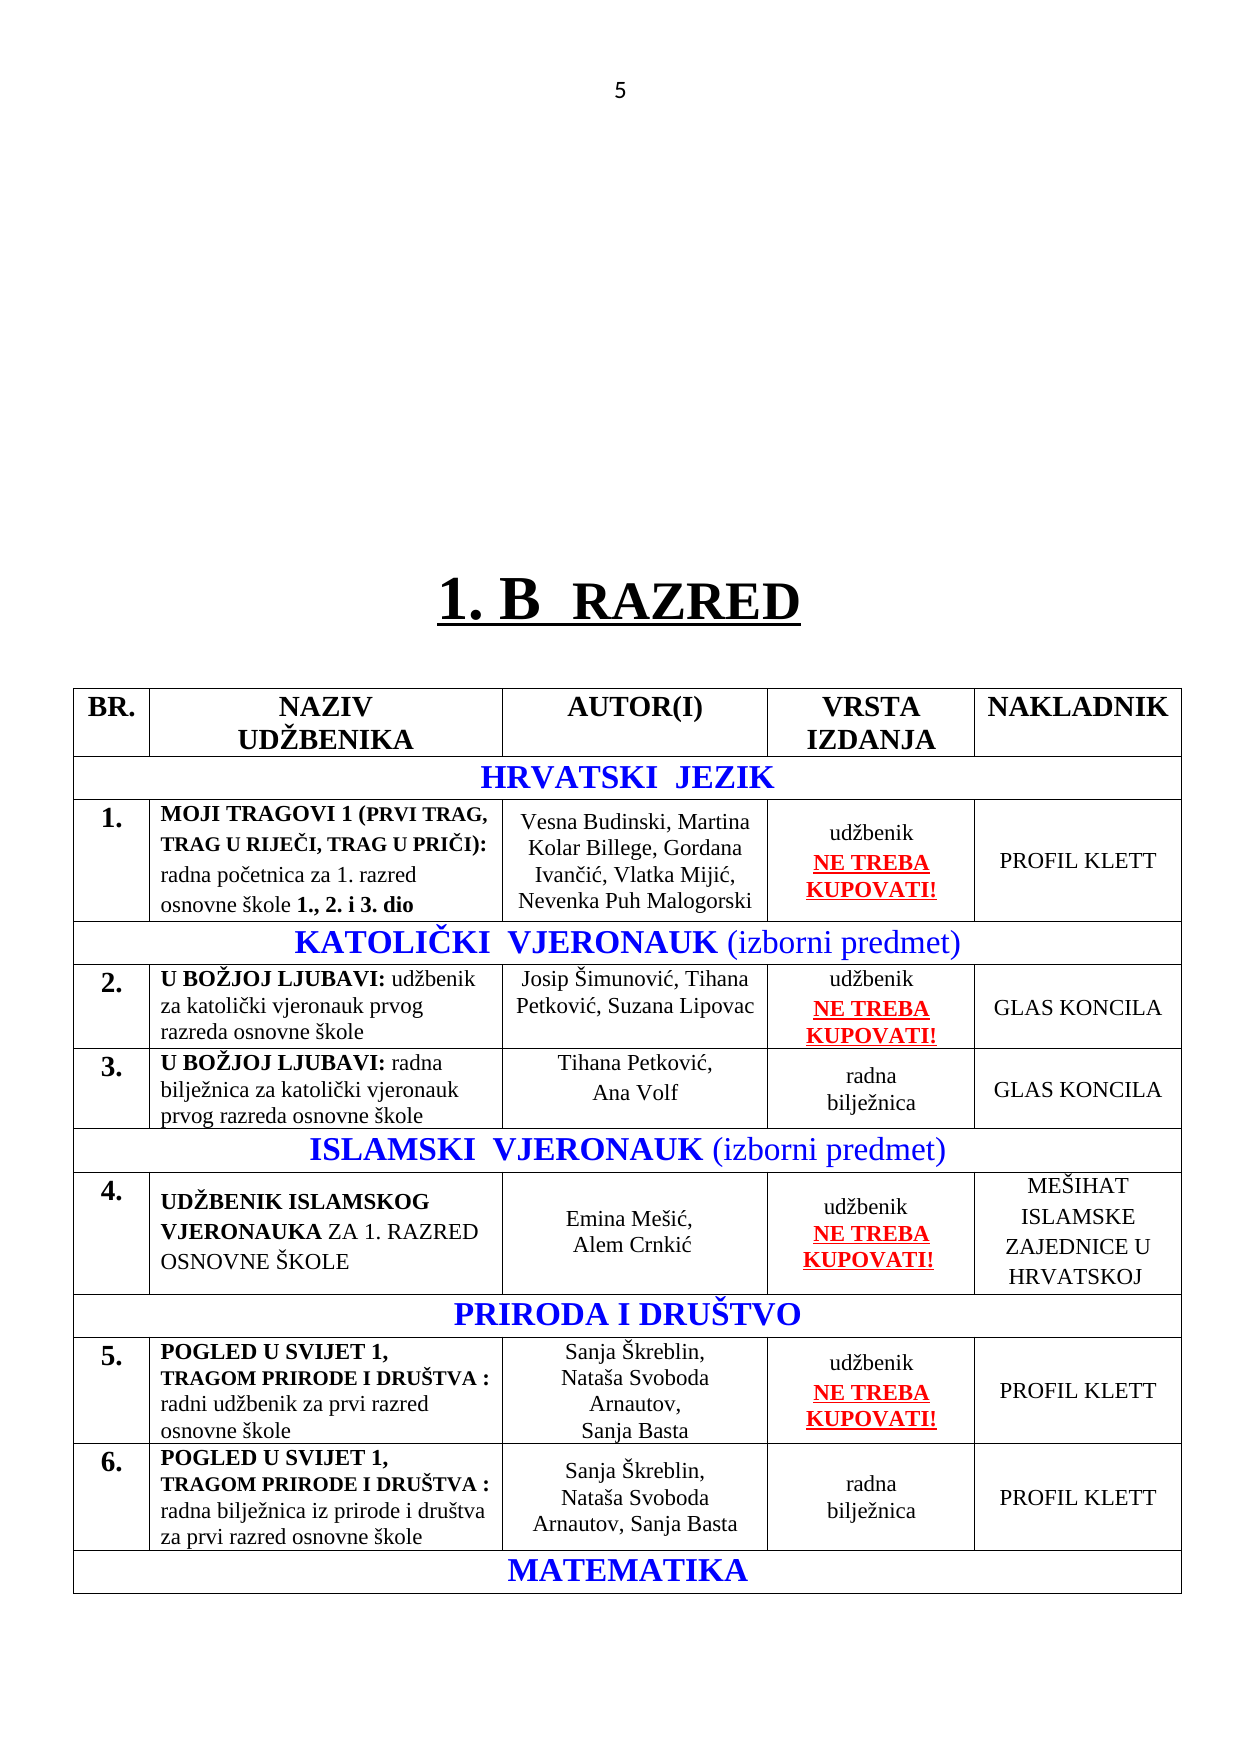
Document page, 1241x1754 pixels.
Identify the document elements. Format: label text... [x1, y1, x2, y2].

table_cell Emina Mešić, Alem Crnkić [503, 1173, 767, 1293]
table_cell POGLED U SVIJET 1, TRAGOM PRIRODE I DRUŠTVA : radni udžbenik za prvi razred osnovne škole [150, 1338, 502, 1443]
table_cell 2. [74, 965, 149, 1048]
table_cell udžbenik NE TREBA KUPOVATI! [768, 800, 974, 921]
table_cell Sanja Škreblin, Nataša Svoboda Arnautov, Sanja Basta [503, 1444, 767, 1549]
table_header AUTOR(I) [503, 689, 767, 756]
table_cell MOJI TRAGOVI 1 (PRVI TRAG, TRAG U RIJEČI, TRAG U PRIČI): radna početnica za 1. razred osnovne škole 1., 2. i 3. dio [150, 800, 502, 921]
text 1. B RAZRED [71, 561, 1167, 633]
table_cell UDŽBENIK ISLAMSKOG VJERONAUKA ZA 1. RAZRED OSNOVNE ŠKOLE [150, 1173, 502, 1293]
table_cell radna bilježnica [768, 1444, 974, 1549]
table_cell 5. [74, 1338, 149, 1443]
table_cell Tihana Petković, Ana Volf [503, 1049, 767, 1128]
table_header BR. [74, 689, 149, 756]
table_cell Josip Šimunović, Tihana Petković, Suzana Lipovac [503, 965, 767, 1048]
table_cell POGLED U SVIJET 1, TRAGOM PRIRODE I DRUŠTVA : radna bilježnica iz prirode i društva za prvi razred osnovne škole [150, 1444, 502, 1549]
table_cell GLAS KONCILA [975, 1049, 1181, 1128]
table_header NAZIV UDŽBENIKA [150, 689, 502, 756]
table_cell PROFIL KLETT [975, 1338, 1181, 1443]
table_cell HRVATSKI JEZIK [74, 757, 1181, 799]
table_header VRSTA IZDANJA [768, 689, 974, 756]
table_cell PROFIL KLETT [975, 800, 1181, 921]
table_cell 1. [74, 800, 149, 921]
table_cell ISLAMSKI VJERONAUK (izborni predmet) [74, 1129, 1181, 1172]
table_cell radna bilježnica [768, 1049, 974, 1128]
table_cell udžbenik NE TREBA KUPOVATI! [768, 1173, 974, 1293]
table_cell PROFIL KLETT [975, 1444, 1181, 1549]
table_cell U BOŽJOJ LJUBAVI: udžbenik za katolički vjeronauk prvog razreda osnovne škole [150, 965, 502, 1048]
table_cell udžbenik NE TREBA KUPOVATI! [768, 1338, 974, 1443]
table_cell udžbenik NE TREBA KUPOVATI! [768, 965, 974, 1048]
table_cell Vesna Budinski, Martina Kolar Billege, Gordana Ivančić, Vlatka Mijić, Nevenka Puh Malogorski [503, 800, 767, 921]
table_cell MEŠIHAT ISLAMSKE ZAJEDNICE U HRVATSKOJ [975, 1173, 1181, 1293]
table_cell KATOLIČKI VJERONAUK (izborni predmet) [74, 922, 1181, 964]
table_cell 4. [74, 1173, 149, 1293]
table_header NAKLADNIK [975, 689, 1181, 756]
table_cell GLAS KONCILA [975, 965, 1181, 1048]
table_cell PRIRODA I DRUŠTVO [74, 1295, 1181, 1337]
table_cell 6. [74, 1444, 149, 1549]
table_cell 3. [74, 1049, 149, 1128]
table_cell Sanja Škreblin, Nataša Svoboda Arnautov, Sanja Basta [503, 1338, 767, 1443]
table_cell U BOŽJOJ LJUBAVI: radna bilježnica za katolički vjeronauk prvog razreda osnovne škole [150, 1049, 502, 1128]
table_cell MATEMATIKA [74, 1551, 1181, 1593]
